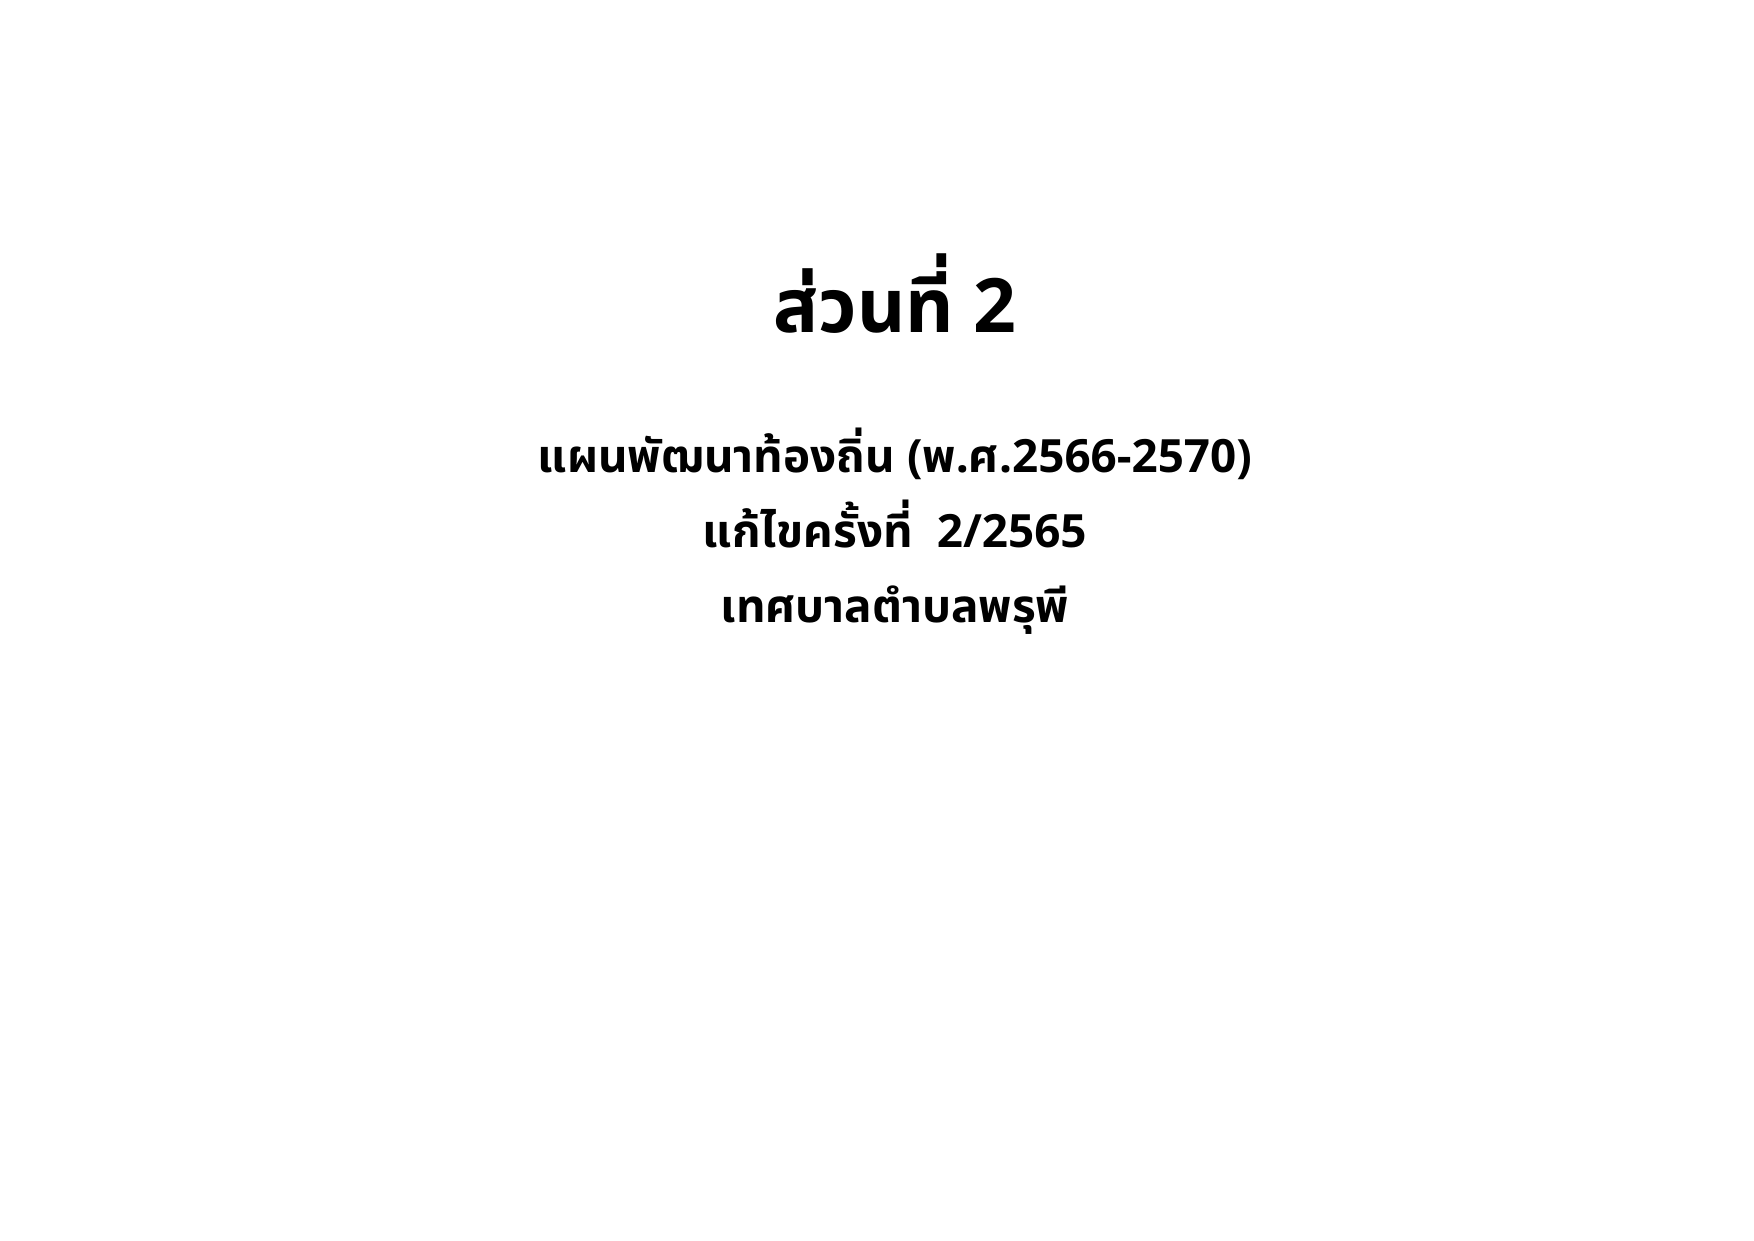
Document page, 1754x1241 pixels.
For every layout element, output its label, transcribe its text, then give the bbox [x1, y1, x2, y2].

text แผนพัฒนาท้องถิ่น (พ.ศ.2566-2570) [77, 424, 1713, 493]
text เทศบาลตำบลพรุพี [77, 574, 1713, 643]
text ส่วนที่ 2 [77, 252, 1713, 366]
text แก้ไขครั้งที่ 2/2565 [77, 499, 1713, 568]
